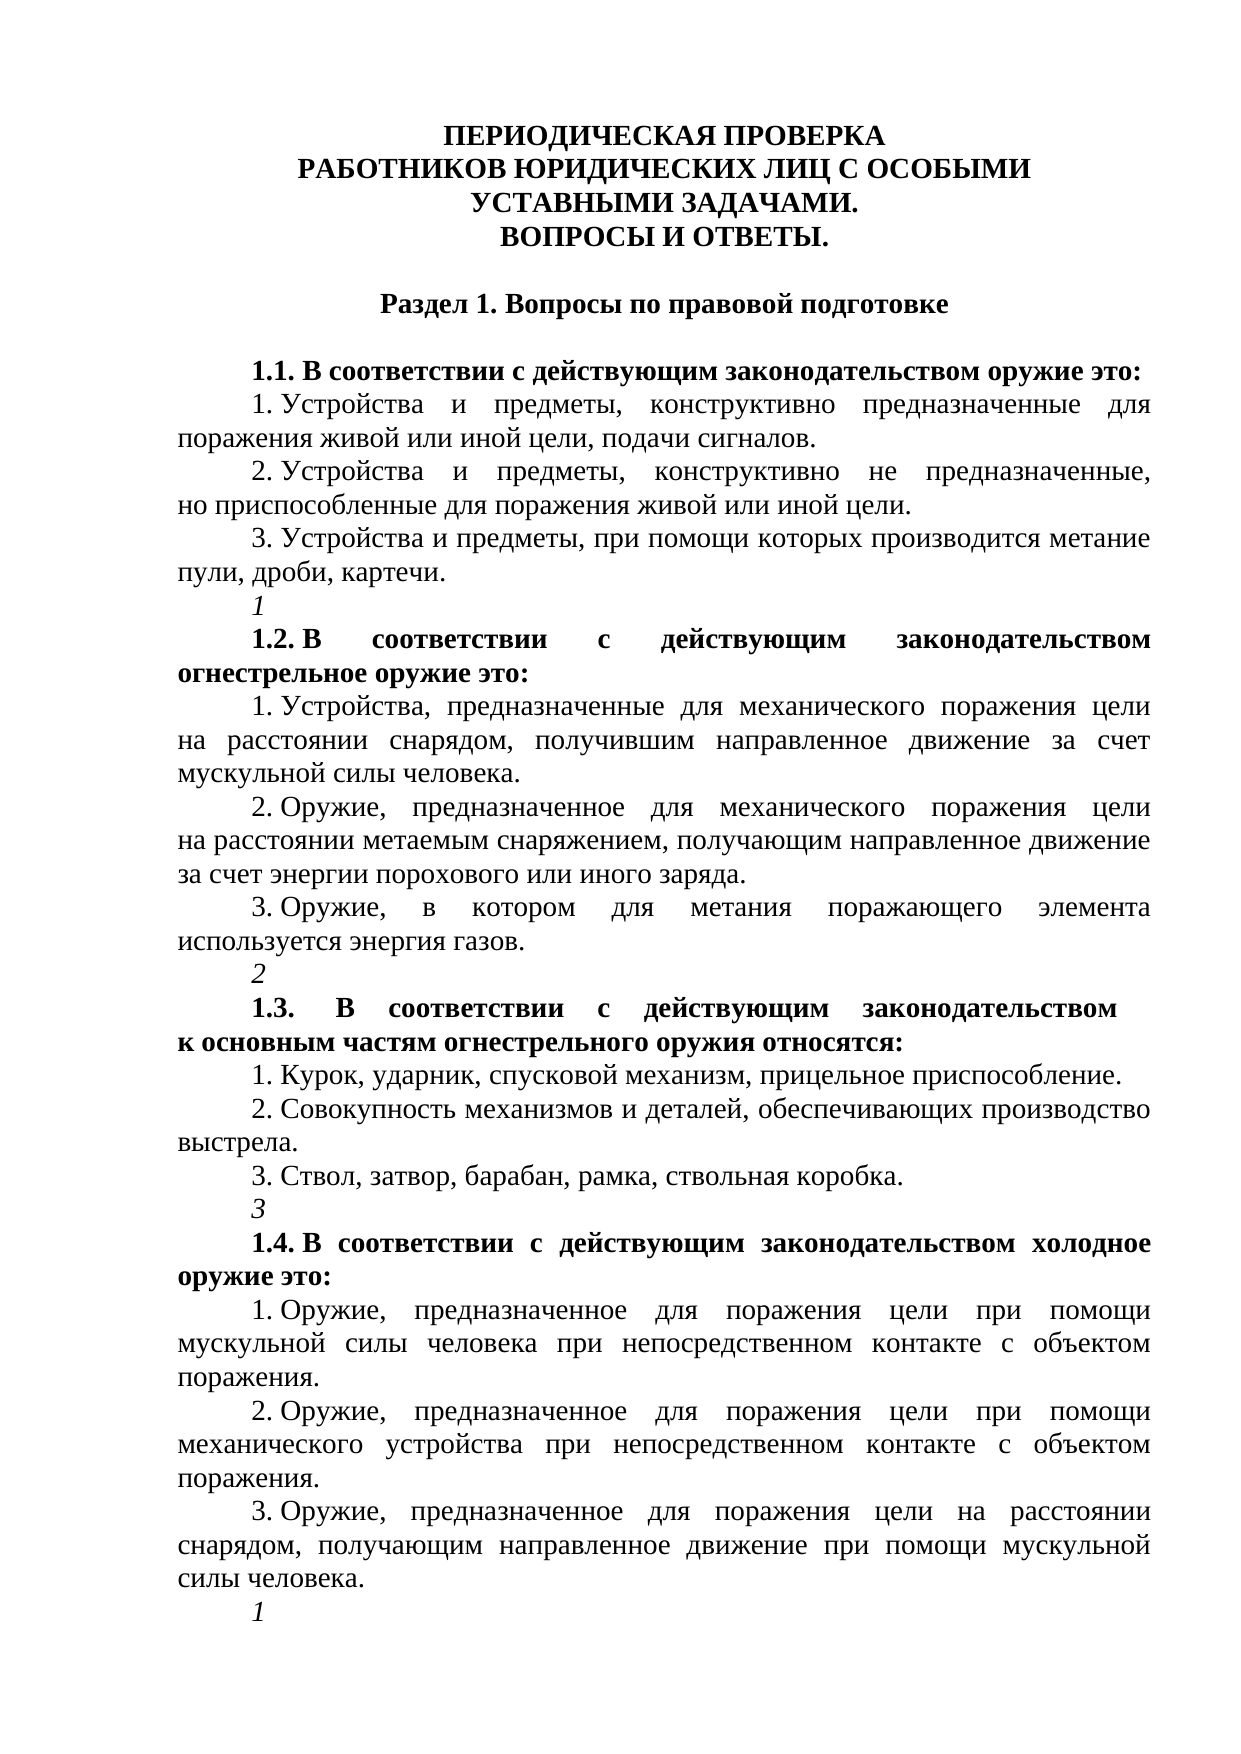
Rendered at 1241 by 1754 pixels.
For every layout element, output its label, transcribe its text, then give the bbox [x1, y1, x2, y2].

text 2. Оружие, предназначенное для поражения цели при помощи механического устройства при непосредственном контакте с объектом поражения. [177, 1393, 1152, 1493]
subtitle ВОПРОСЫ И ОТВЕТЫ. [177, 219, 1152, 252]
text 1.1. В соответствии с действующим законодательством оружие это: [177, 353, 1152, 386]
text 1 [177, 588, 1152, 621]
text 1.4. В соответствии с действующим законодательством холодное оружие это: [177, 1225, 1152, 1292]
text 3. Оружие, предназначенное для поражения цели на расстоянии снарядом, получающим направленное движение при помощи мускульной силы человека. [177, 1493, 1152, 1594]
text 3. Оружие, в котором для метания поражающего элемента используется энергия газов. [177, 889, 1152, 957]
text 3. Ствол, затвор, барабан, рамка, ствольная коробка. [177, 1158, 1152, 1191]
text 1.2. В соответствии с действующим законодательством огнестрельное оружие это: [177, 621, 1152, 688]
subtitle уставными задачами. [177, 185, 1152, 219]
text 1. Курок, ударник, спусковой механизм, прицельное приспособление. [177, 1057, 1152, 1091]
text 3. Устройства и предметы, при помощи которых производится метание пули, дроби, картечи. [177, 521, 1152, 588]
text 1. Устройства, предназначенные для механического поражения цели на расстоянии снарядом, получившим направленное движение за счет мускульной силы человека. [177, 688, 1152, 789]
text 2. Оружие, предназначенное для механического поражения цели на расстоянии метаемым снаряжением, получающим направленное движение за счет энергии порохового или иного заряда. [177, 789, 1152, 889]
text 2. Устройства и предметы, конструктивно не предназначенные, но приспособленные для поражения живой или иной цели. [177, 453, 1152, 521]
text 2 [177, 957, 1152, 990]
list Раздел 1. Вопросы по правовой подготовке [177, 286, 1152, 319]
text 3 [177, 1191, 1152, 1225]
text 1. Оружие, предназначенное для поражения цели при помощи мускульной силы человека при непосредственном контакте с объектом поражения. [177, 1292, 1152, 1393]
text 2. Совокупность механизмов и деталей, обеспечивающих производство выстрела. [177, 1091, 1152, 1158]
subtitle работников юридических лиц с особыми [177, 152, 1152, 185]
subtitle периодическая проверка [177, 118, 1152, 152]
text 1 [177, 1594, 1152, 1627]
text 1.3. В соответствии с действующим законодательством к основным частям огнестрельного оружия относятся: [177, 990, 1152, 1057]
text 1. Устройства и предметы, конструктивно предназначенные для поражения живой или иной цели, подачи сигналов. [177, 386, 1152, 453]
